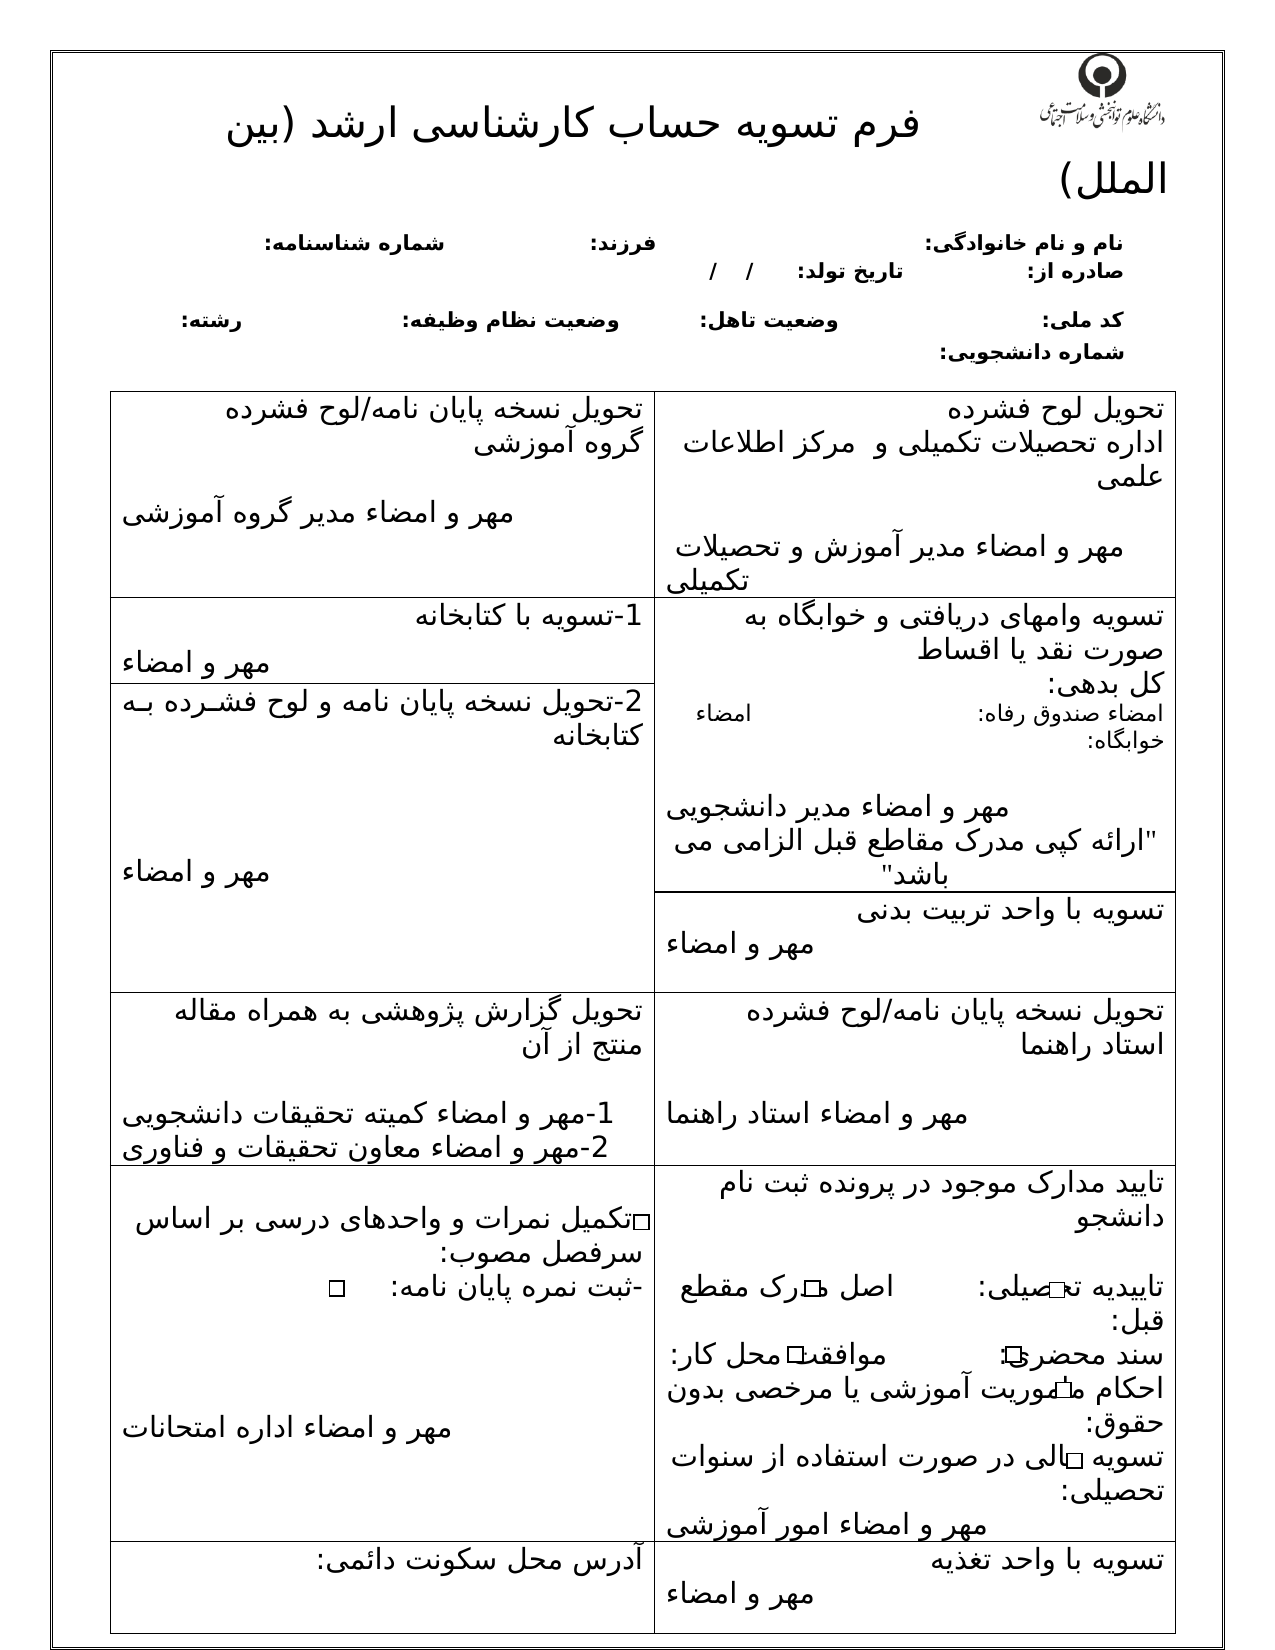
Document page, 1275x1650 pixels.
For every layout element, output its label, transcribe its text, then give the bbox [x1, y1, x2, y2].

text نام و نام خانوادگی: فرزند: شماره شناسنامه: صادره از: تاریخ تولد: / / [150, 231, 1125, 283]
text فرم تسویه حساب کارشناسی ارشد (بین الملل) [150, 53, 1169, 203]
table_cell تسویه با واحد تغذیه مهر و امضاء [655, 1542, 1175, 1633]
table_cell تسویه وامهای دریافتی و خوابگاه به صورت نقد یا اقساط کل بدهی: امضاء صندوق رفاه: امضاء خوابگاه: مهر و امضاء مدیر دانشجویی "ارائه کپی مدرک مقاطع قبل الزامی می باشد" [655, 598, 1175, 891]
table_cell تحویل گزارش پژوهشی به همراه مقاله منتج از آن 1-مهر و امضاء کمیته تحقیقات دانشجویی 2-مهر و امضاء معاون تحقیقات و فناوری [111, 993, 654, 1165]
table_cell تسویه با واحد تربیت بدنی مهر و امضاء [655, 893, 1175, 992]
table_cell -تکمیل نمرات و واحدهای درسی بر اساس سرفصل مصوب: -ثبت نمره پایان نامه: مهر و امضاء اداره امتحانات [111, 1166, 654, 1541]
table_header تحویل نسخه پایان نامه/لوح فشرده گروه آموزشی مهر و امضاء مدیر گروه آموزشی [111, 392, 654, 597]
table_header تحویل لوح فشرده اداره تحصیلات تکمیلی و مرکز اطلاعات علمی مهر و امضاء مدیر آموزش و تحصیلات تکمیلی [655, 392, 1175, 597]
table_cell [111, 1542, 654, 1633]
table_cell 1-تسویه با کتابخانه مهر و امضاء [111, 598, 654, 683]
table_cell تحویل نسخه پایان نامه/لوح فشرده استاد راهنما مهر و امضاء استاد راهنما [655, 993, 1175, 1165]
text کد ملی: وضعیت تاهل: وضعیت نظام وظیفه: رشته: شماره دانشجویی: [150, 308, 1125, 366]
table_cell تایید مدارک موجود در پرونده ثبت نام دانشجو تاییدیه تحصیلی: اصل مدرک مقطع قبل: سند محضری: موافقت محل کار: احکام ماموریت آموزشی یا مرخصی بدون حقوق: تسویه مالی در صورت استفاده از سنوات تحصیلی: مهر و امضاء امور آموزشی [655, 1166, 1175, 1541]
table_cell 2-تحویل نسخه پایان نامه و لوح فشرده به کتابخانه مهر و امضاء [111, 684, 654, 992]
picture [1036, 53, 1169, 138]
